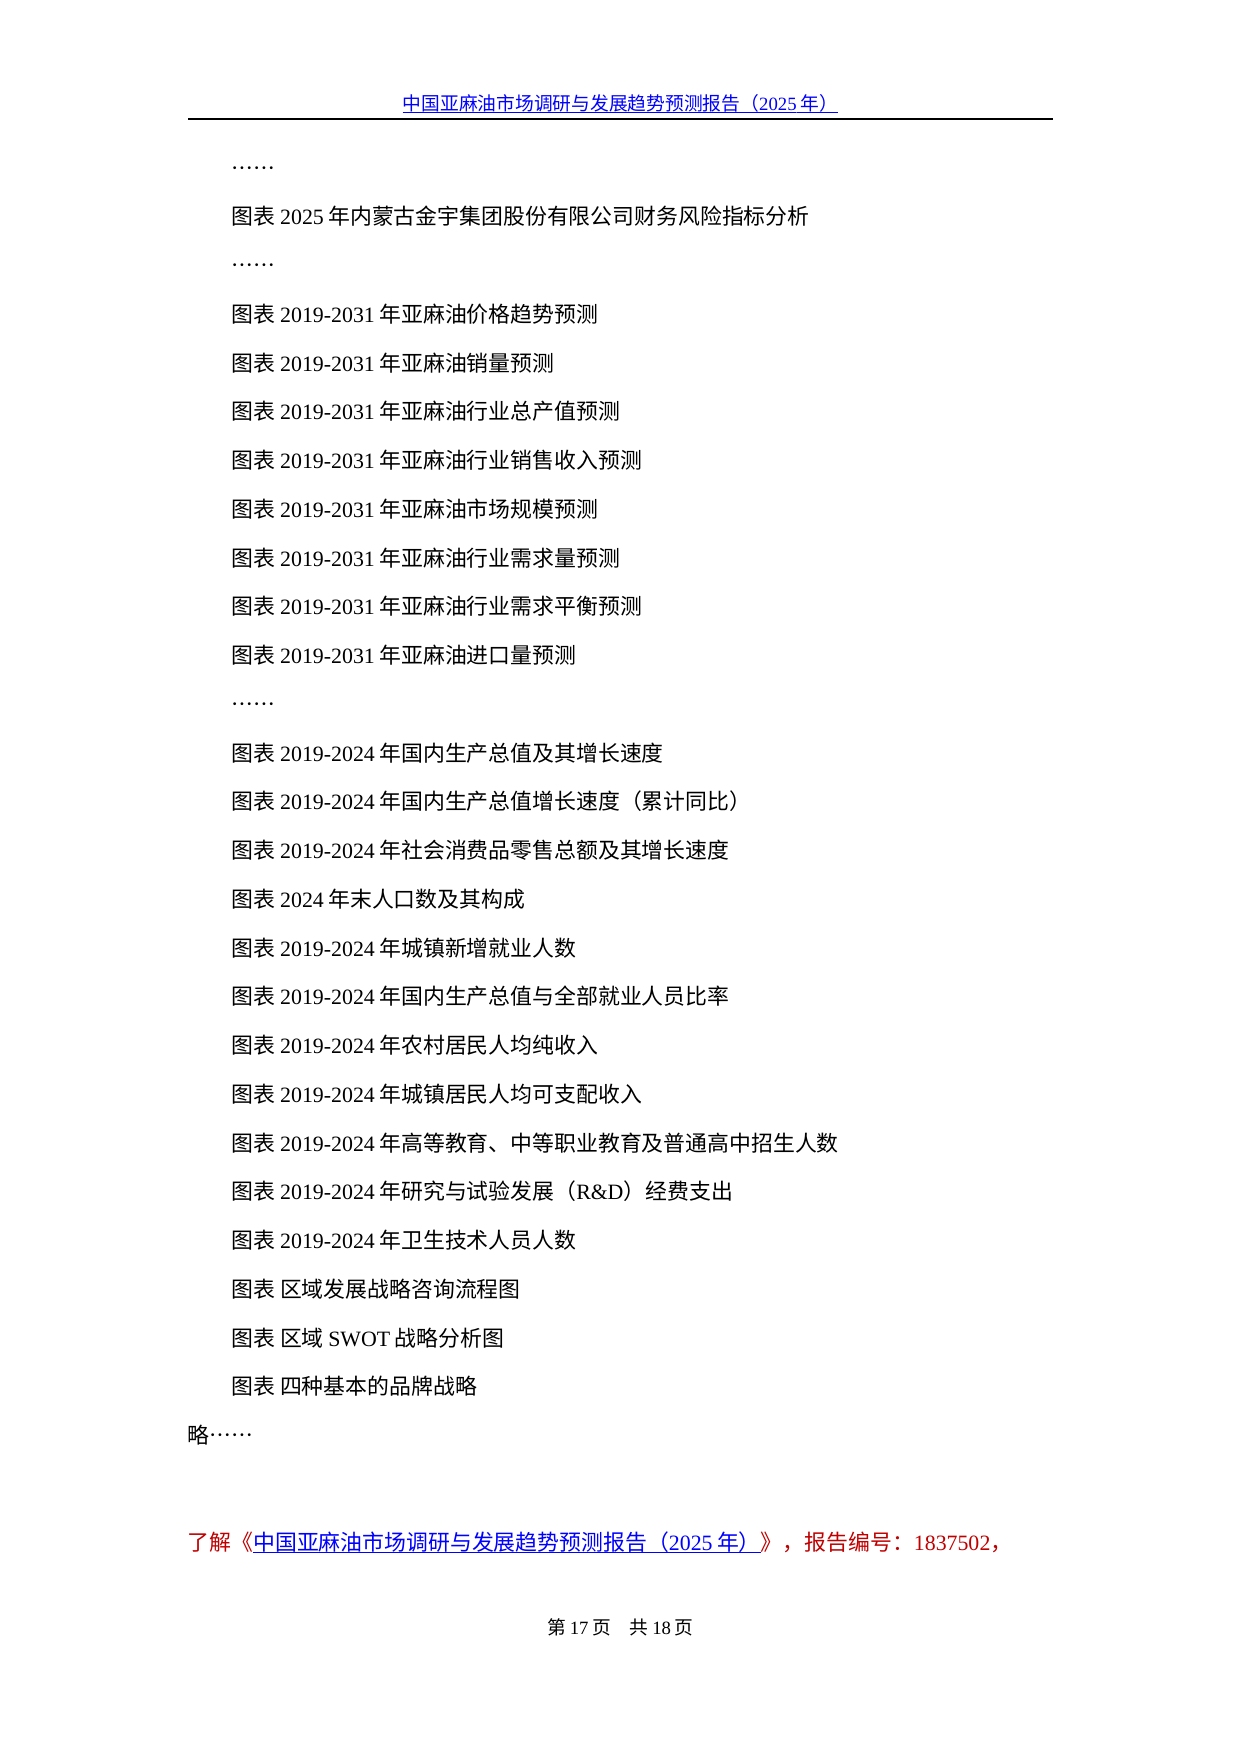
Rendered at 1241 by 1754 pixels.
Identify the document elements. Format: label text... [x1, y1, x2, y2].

text 了解《中国亚麻油市场调研与发展趋势预测报告（2025年）》，报告编号：1837502， [187, 1524, 1053, 1557]
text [187, 150, 1053, 1450]
